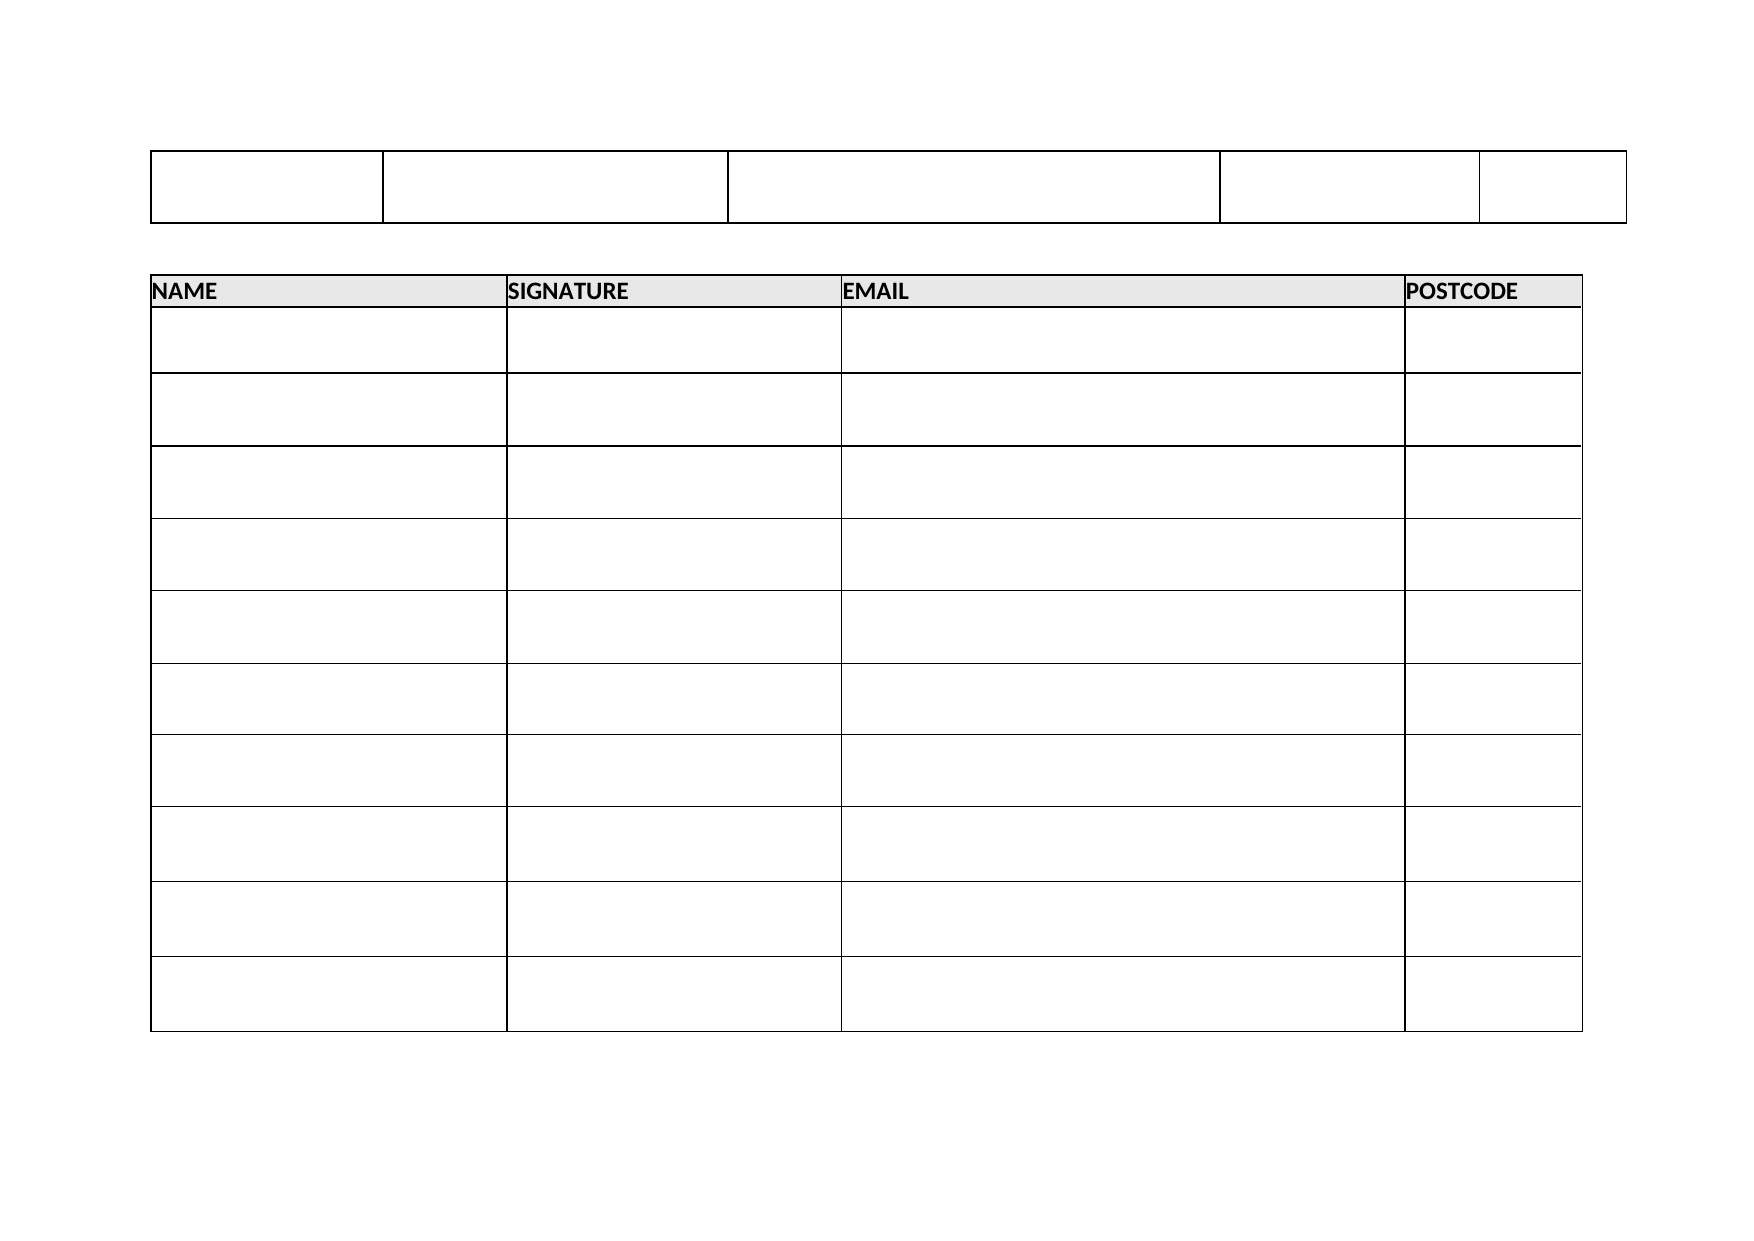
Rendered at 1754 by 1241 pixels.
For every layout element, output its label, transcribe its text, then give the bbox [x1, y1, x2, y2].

table_cell [508, 882, 841, 956]
table_cell [1480, 152, 1626, 222]
table_cell [508, 664, 841, 734]
table_cell [508, 308, 841, 372]
table_cell [1406, 445, 1582, 517]
table_cell [1406, 806, 1582, 881]
table_cell [152, 447, 506, 517]
table_cell [152, 591, 506, 662]
table_cell [842, 807, 1404, 881]
table_cell [1406, 306, 1582, 372]
table_cell [508, 591, 841, 662]
table_cell [842, 882, 1404, 956]
table_cell [384, 152, 727, 222]
table_cell [508, 807, 841, 881]
table_cell [842, 664, 1404, 734]
table_header NAME [152, 276, 506, 306]
table_cell [152, 519, 506, 589]
table_cell [1221, 152, 1479, 222]
table_cell [1406, 518, 1582, 589]
table_cell [508, 447, 841, 517]
table_cell [152, 152, 382, 222]
table_cell [152, 308, 506, 372]
table_cell [842, 519, 1404, 589]
table_cell [729, 152, 1219, 222]
table_cell [1406, 372, 1582, 445]
table_cell [152, 735, 506, 806]
table_cell [152, 807, 506, 881]
table_cell [508, 374, 841, 445]
table_cell [152, 664, 506, 734]
table_cell [842, 447, 1404, 517]
table_cell [1406, 663, 1582, 734]
table_cell [1406, 881, 1582, 956]
table_header EMAIL [842, 276, 1404, 306]
table_cell [842, 957, 1404, 1031]
table_cell [1406, 734, 1582, 806]
table_cell [1406, 590, 1582, 662]
table_header SIGNATURE [508, 276, 841, 306]
table_cell [842, 735, 1404, 806]
table_cell [842, 308, 1404, 372]
table_cell [152, 882, 506, 956]
table_cell [152, 374, 506, 445]
table_cell [508, 735, 841, 806]
table_cell [842, 374, 1404, 445]
table_cell [842, 591, 1404, 662]
table_header POSTCODE [1406, 276, 1582, 306]
table_cell [152, 957, 506, 1031]
table_cell [508, 957, 841, 1031]
table_cell [508, 519, 841, 589]
table_cell [1406, 956, 1582, 1031]
